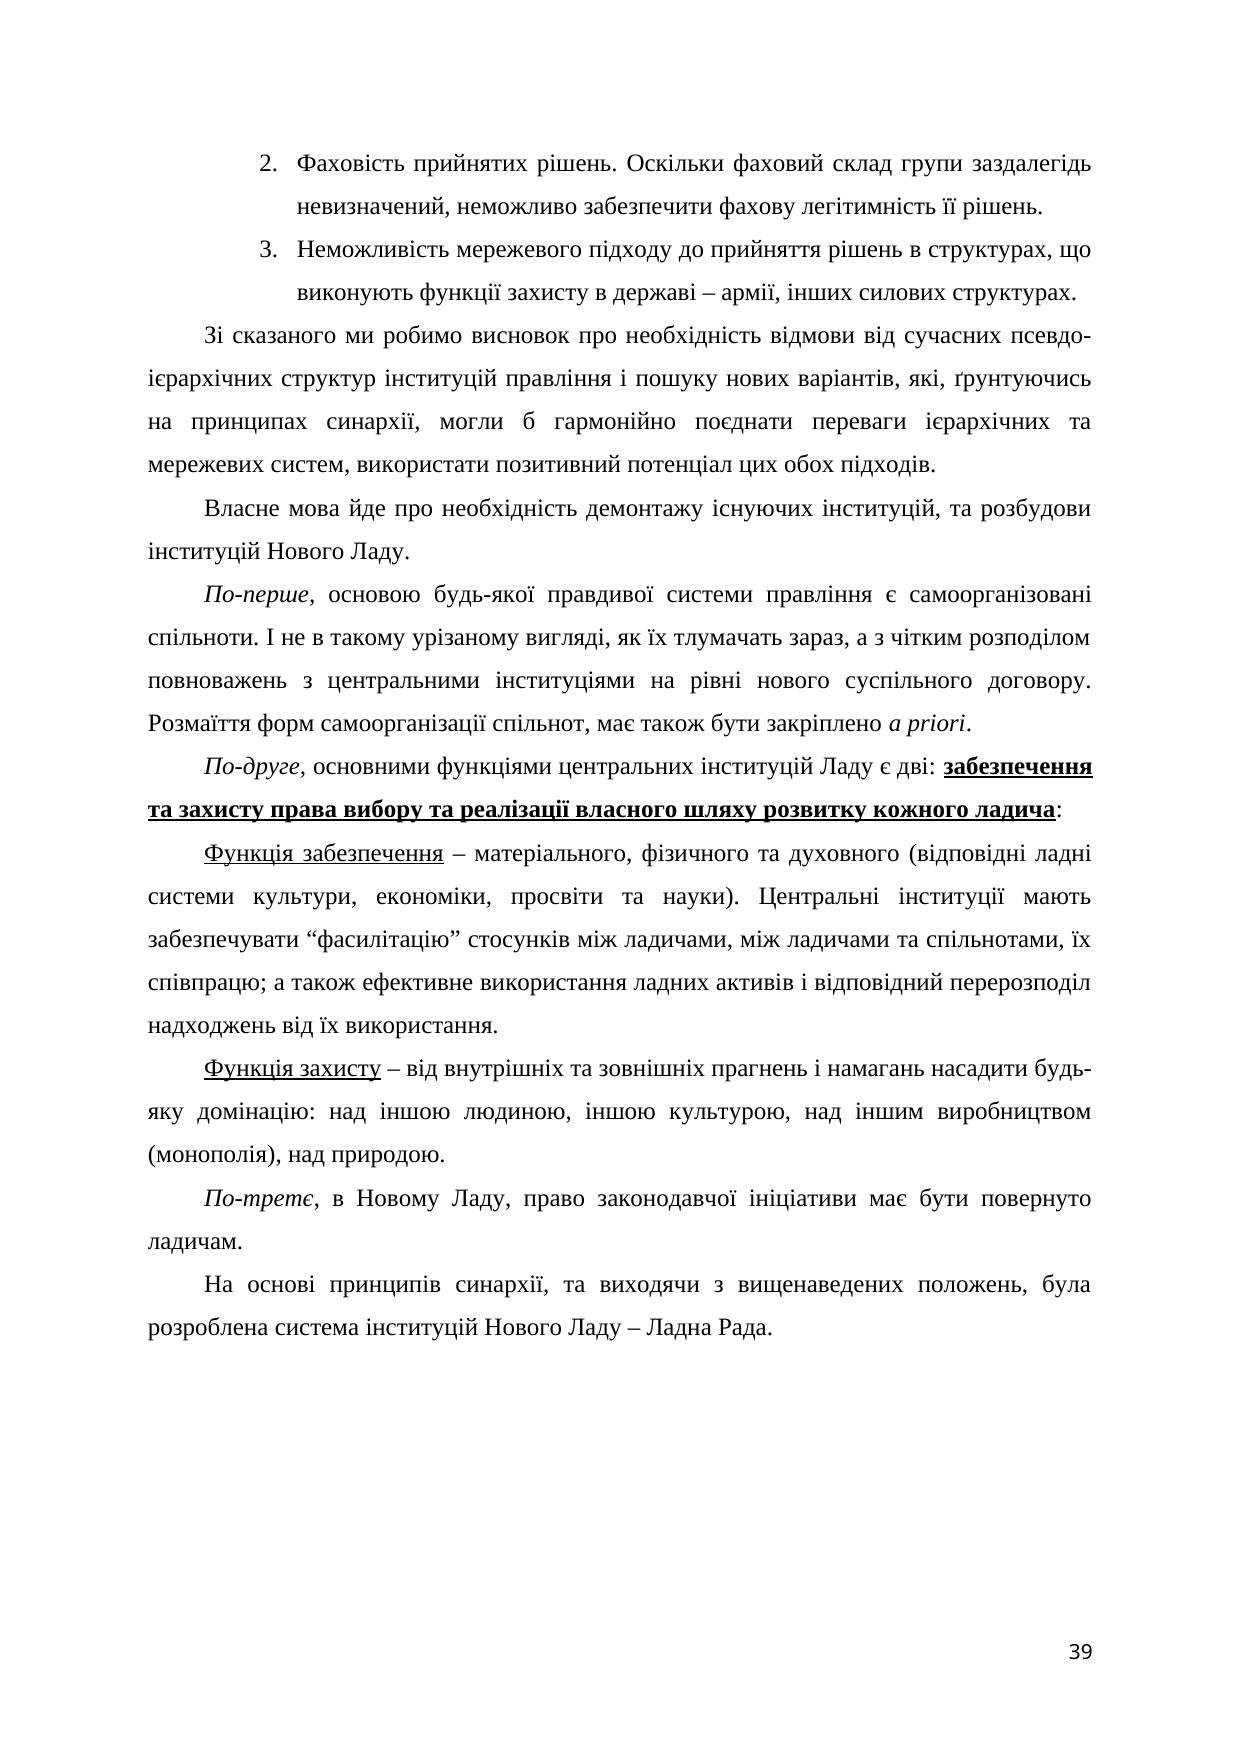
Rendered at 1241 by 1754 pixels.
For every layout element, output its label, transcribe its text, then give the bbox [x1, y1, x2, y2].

text По-перше, основою будь-якої правдивої системи правління є самоорганізовані спільноти. І не в такому урізаному вигляді, як їх тлумачать зараз, а з чітким розподілом повноважень з центральними інституціями на рівні нового суспільного договору. Розмаїття форм самоорганізації спільнот, має також бути закріплено a priori. [148, 579, 1092, 737]
text Функція забезпечення – матеріального, фізичного та духовного (відповідні ладні системи культури, економіки, просвіти та науки). Центральні інституції мають забезпечувати “фасилітацію” стосунків між ладичами, між ладичами та спільнотами, їх співпрацю; а також ефективне використання ладних активів і відповідний перерозподіл надходжень від їх використання. [148, 838, 1092, 1039]
text По-третє, в Новому Ладу, право законодавчої ініціативи має бути повернуто ладичам. [148, 1183, 1092, 1254]
text По-друге, основними функціями центральних інституцій Ладу є дві: забезпечення та захисту права вибору та реалізації власного шляху розвитку кожного ладича: [148, 751, 1092, 823]
text Функція захисту – від внутрішніх та зовнішніх прагнень і намагань насадити будь-яку домінацію: над іншою людиною, іншою культурою, над іншим виробництвом (монополія), над природою. [148, 1053, 1092, 1168]
text Власне мова йде про необхідність демонтажу існуючих інституцій, та розбудови інституцій Нового Ладу. [148, 493, 1092, 564]
list Фаховість прийнятих рішень. Оскільки фаховий склад групи заздалегідь невизначений, неможливо забезпечити фахову легітимність її рішень. [259, 148, 1092, 219]
text На основі принципів синархії, та виходячи з вищенаведених положень, була розроблена система інституцій Нового Ладу – Ладна Рада. [148, 1269, 1092, 1341]
text Зі сказаного ми робимо висновок про необхідність відмови від сучасних псевдо-ієрархічних структур інституцій правління і пошуку нових варіантів, які, ґрунтуючись на принципах синархії, могли б гармонійно поєднати переваги ієрархічних та мережевих систем, використати позитивний потенціал цих обох підходів. [148, 320, 1092, 478]
list Неможливість мережевого підходу до прийняття рішень в структурах, що виконують функції захисту в державі – армії, інших силових структурах. [259, 234, 1092, 306]
